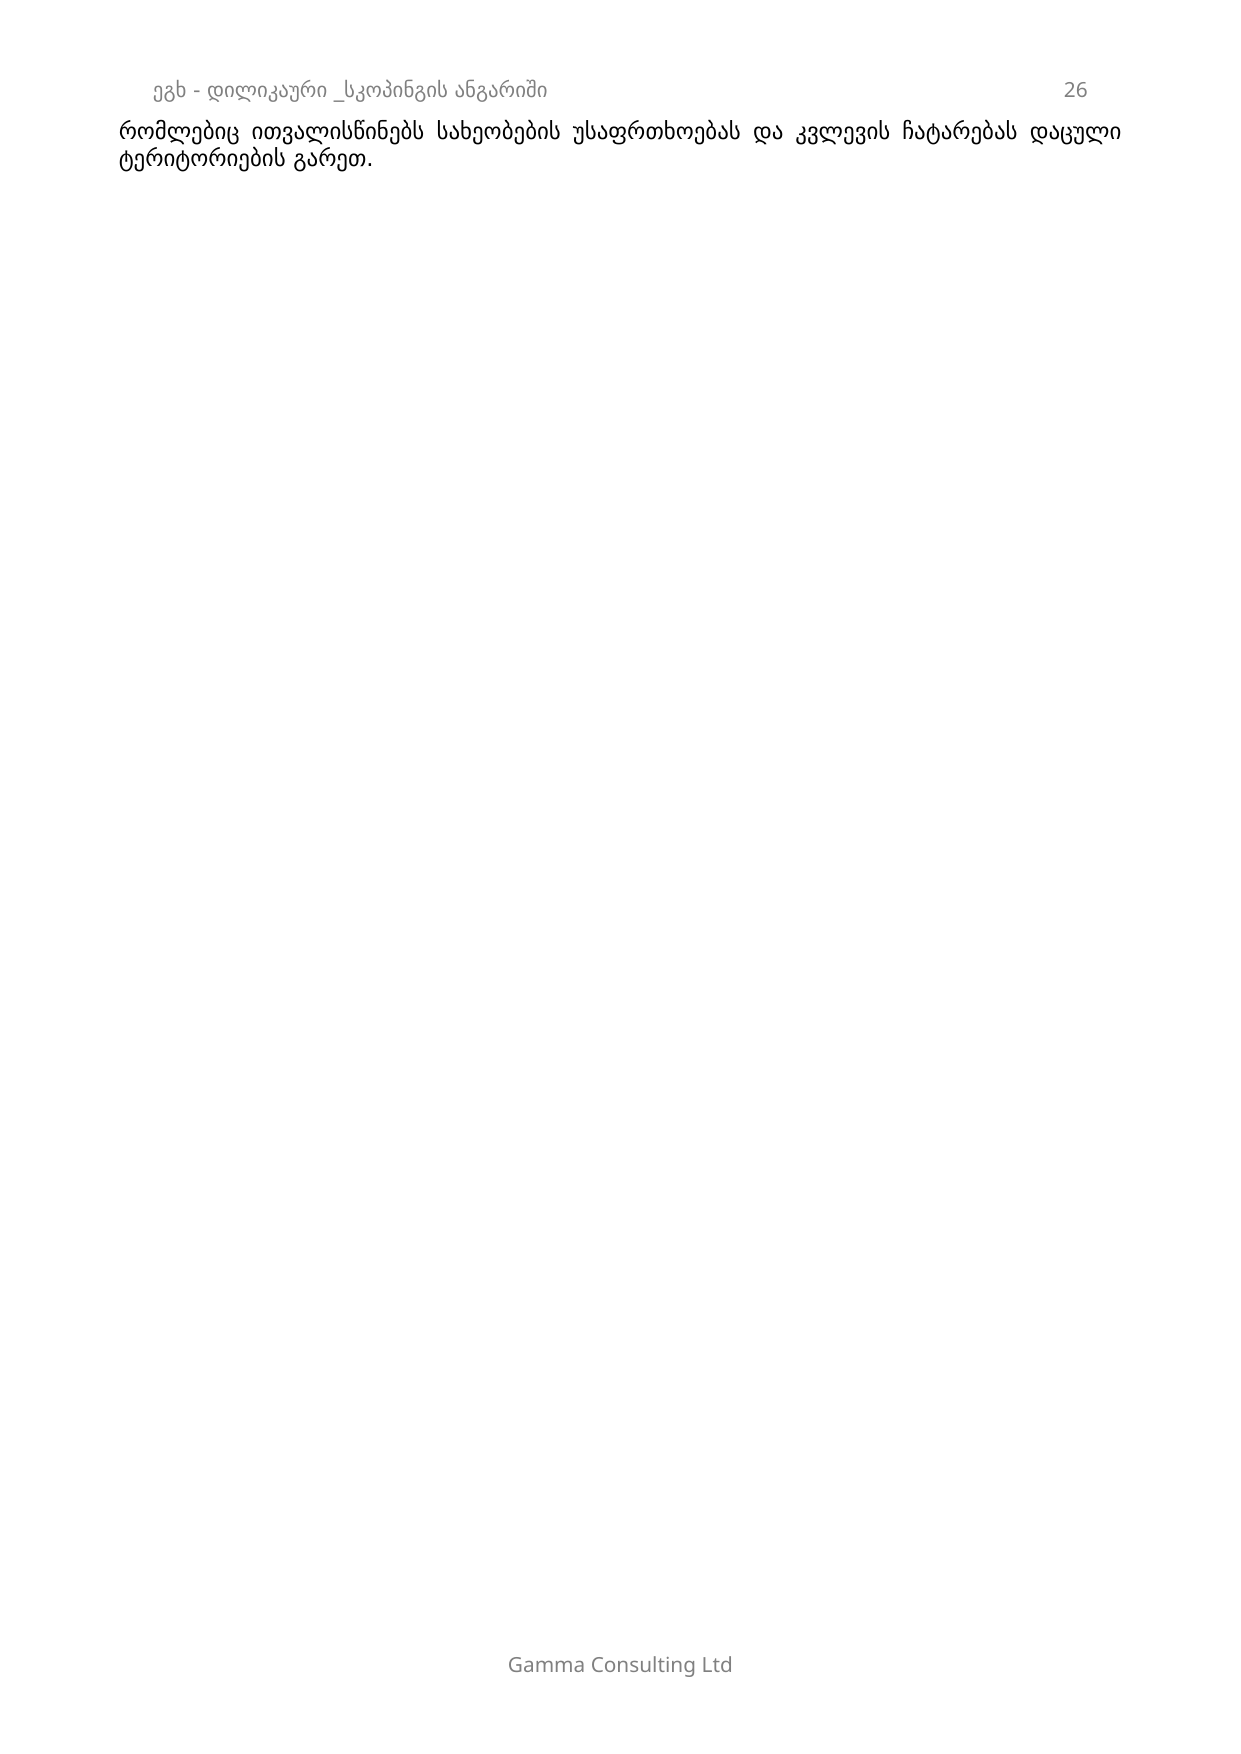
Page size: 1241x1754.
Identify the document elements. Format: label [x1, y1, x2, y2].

text [118, 118, 1122, 172]
